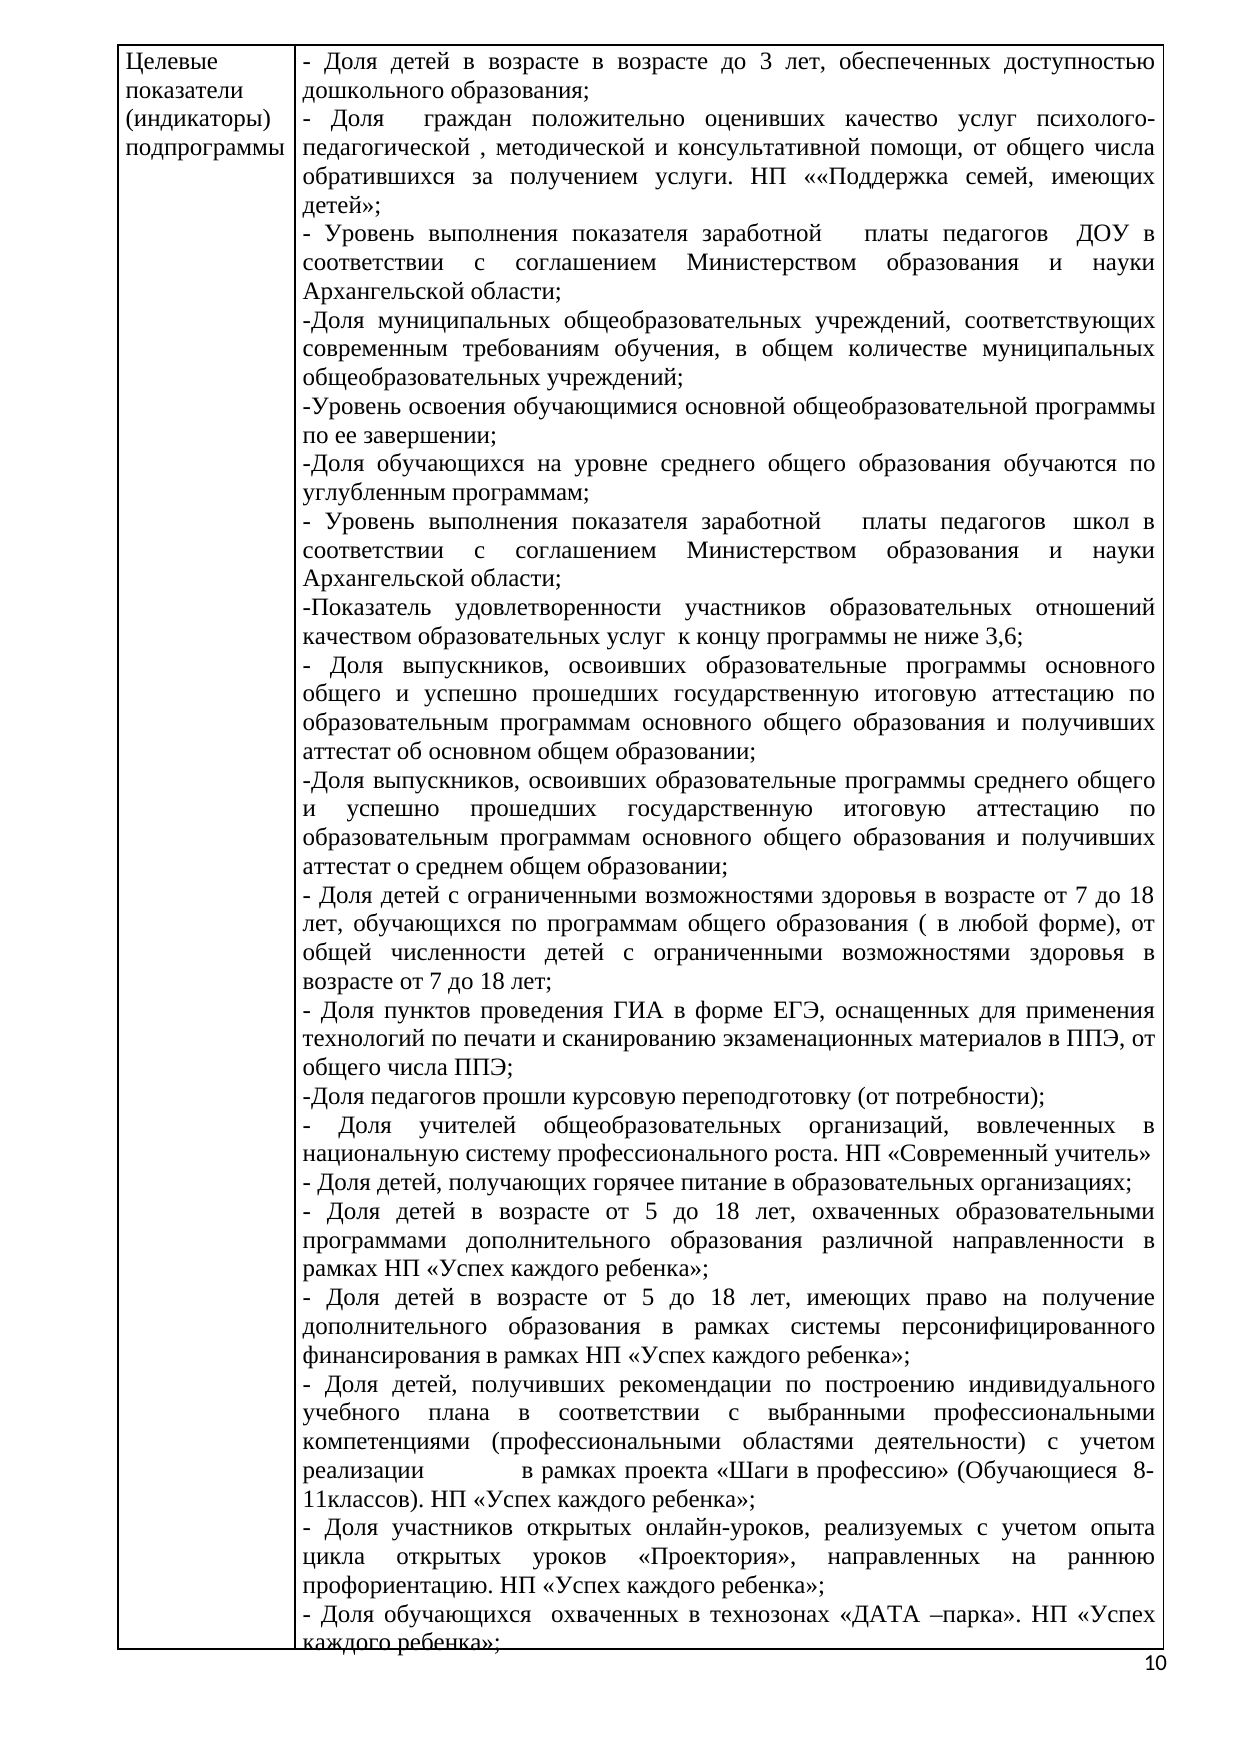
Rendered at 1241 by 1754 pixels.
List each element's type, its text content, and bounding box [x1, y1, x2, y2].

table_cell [119, 46, 294, 1648]
table_cell - Доля детей в возрасте в возрасте до 3 лет, обеспеченных доступностью дошкольного образования; - Доля граждан положительно оценивших качество услуг психолого- педагогической , методической и консультативной помощи, от общего числа обратившихся за получением услуги. НП ««Поддержка семей, имеющих детей»; - Уровень выполнения показателя заработной платы педагогов ДОУ в соответствии с соглашением Министерством образования и науки Архангельской области; -Доля муниципальных общеобразовательных учреждений, соответствующих современным требованиям обучения, в общем количестве муниципальных общеобразовательных учреждений; -Уровень освоения обучающимися основной общеобразовательной программы по ее завершении; -Доля обучающихся на уровне среднего общего образования обучаются по углубленным программам; - Уровень выполнения показателя заработной платы педагогов школ в соответствии с соглашением Министерством образования и науки Архангельской области; -Показатель удовлетворенности участников образовательных отношений качеством образовательных услуг к концу программы не ниже 3,6; - Доля выпускников, освоивших образовательные программы основного общего и успешно прошедших государственную итоговую аттестацию по образовательным программам основного общего образования и получивших аттестат об основном общем образовании; -Доля выпускников, освоивших образовательные программы среднего общего и успешно прошедших государственную итоговую аттестацию по образовательным программам основного общего образования и получивших аттестат о среднем общем образовании; - Доля детей с ограниченными возможностями здоровья в возрасте от 7 до 18 лет, обучающихся по программам общего образования ( в любой форме), от общей численности детей с ограниченными возможностями здоровья в возрасте от 7 до 18 лет; - Доля пунктов проведения ГИА в форме ЕГЭ, оснащенных для применения технологий по печати и сканированию экзаменационных материалов в ППЭ, от общего числа ППЭ; -Доля педагогов прошли курсовую переподготовку (от потребности); - Доля учителей общеобразовательных организаций, вовлеченных в национальную систему профессионального роста. НП «Современный учитель» - Доля детей, получающих горячее питание в образовательных организациях; - Доля детей в возрасте от 5 до 18 лет, охваченных образовательными программами дополнительного образования различной направленности в рамках НП «Успех каждого ребенка»; - Доля детей в возрасте от 5 до 18 лет, имеющих право на получение дополнительного образования в рамках системы персонифицированного финансирования в рамках НП «Успех каждого ребенка»; - Доля детей, получивших рекомендации по построению индивидуального учебного плана в соответствии с выбранными профессиональными компетенциями (профессиональными областями деятельности) с учетом реализации в рамках проекта «Шаги в профессию» (Обучающиеся 8-11классов). НП «Успех каждого ребенка»; - Доля участников открытых онлайн-уроков, реализуемых с учетом опыта цикла открытых уроков «Проектория», направленных на раннюю профориентацию. НП «Успех каждого ребенка»; - Доля обучающихся охваченных в технозонах «ДАТА –парка». НП «Успех каждого ребенка»; - Число общеобразовательных организаций, расположенных в сельской местности и малых городах, обновивших материально-техническую базу [296, 46, 1163, 1648]
